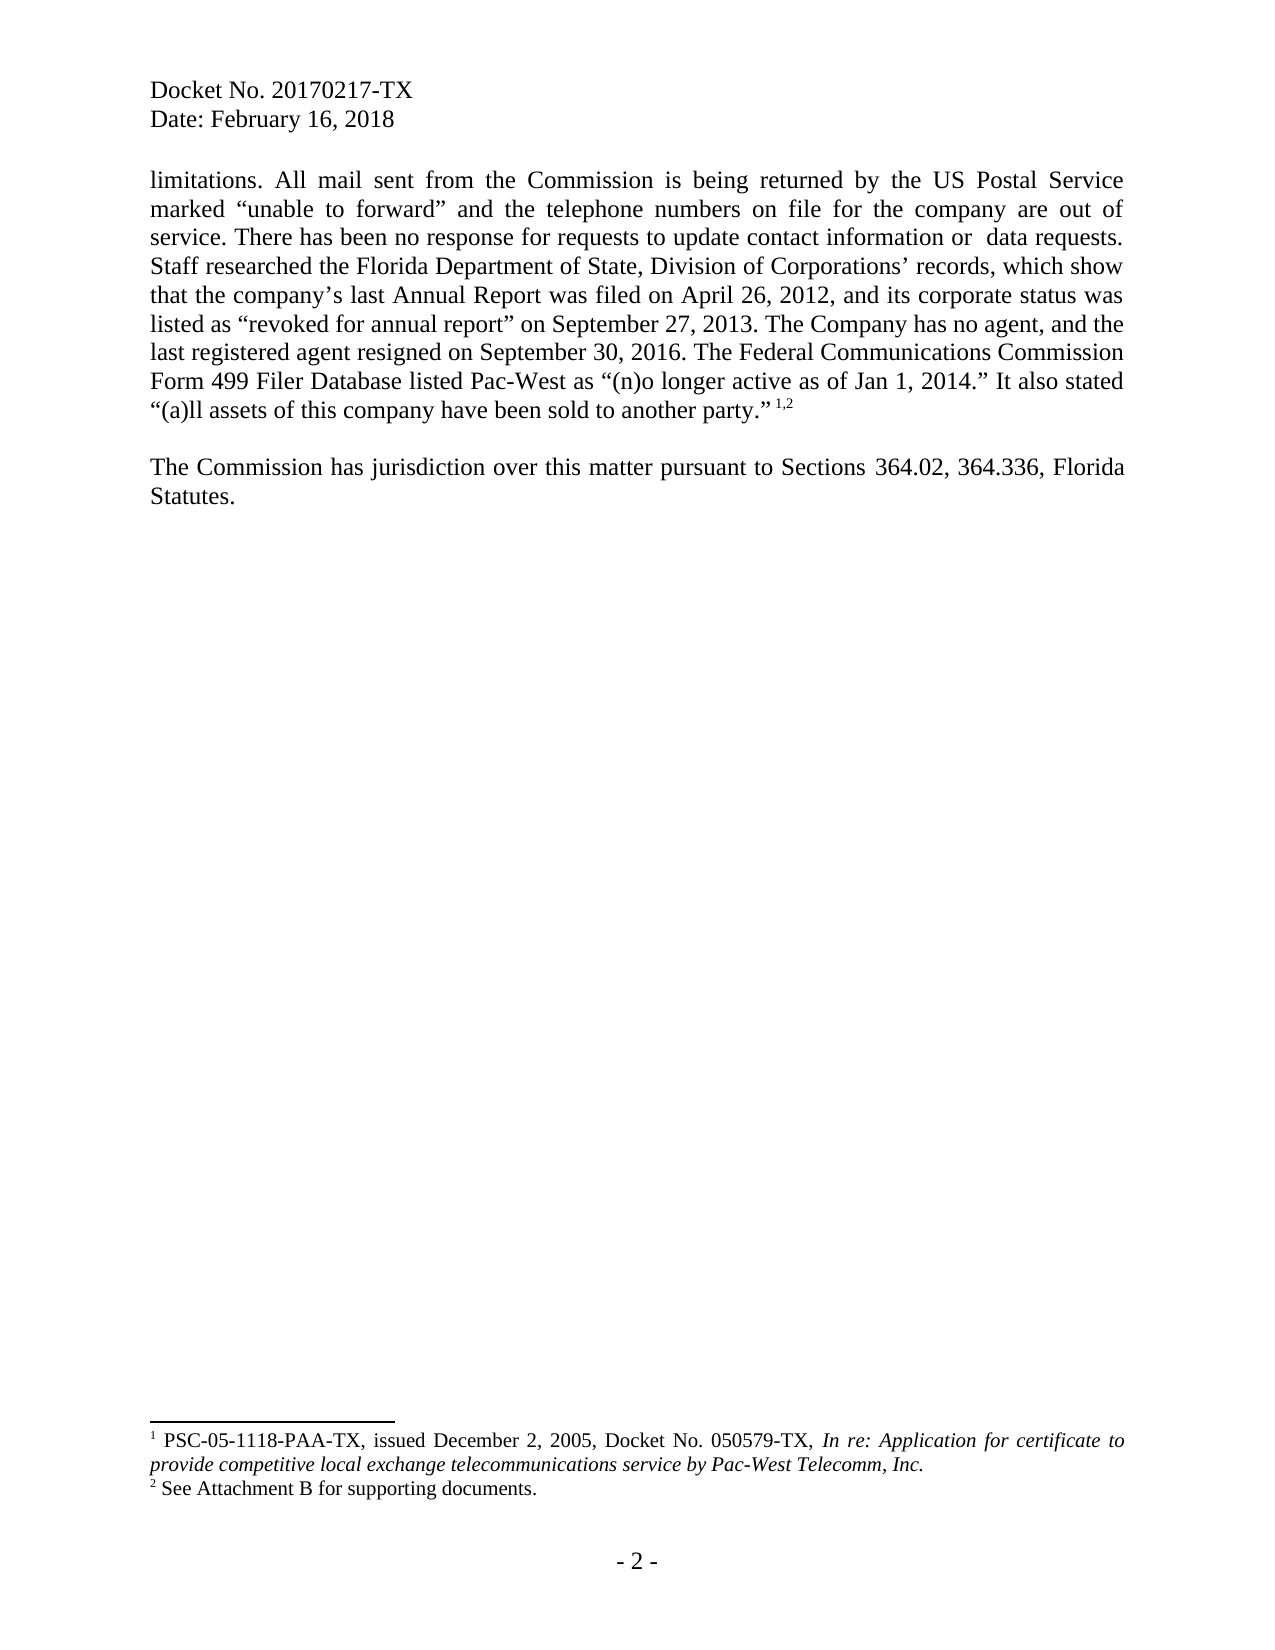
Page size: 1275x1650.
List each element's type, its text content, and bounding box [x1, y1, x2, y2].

text The Commission has jurisdiction over this matter pursuant to Sections 364.02, 364.336, Florida Statutes. [150, 452, 1125, 510]
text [150, 165, 1125, 424]
